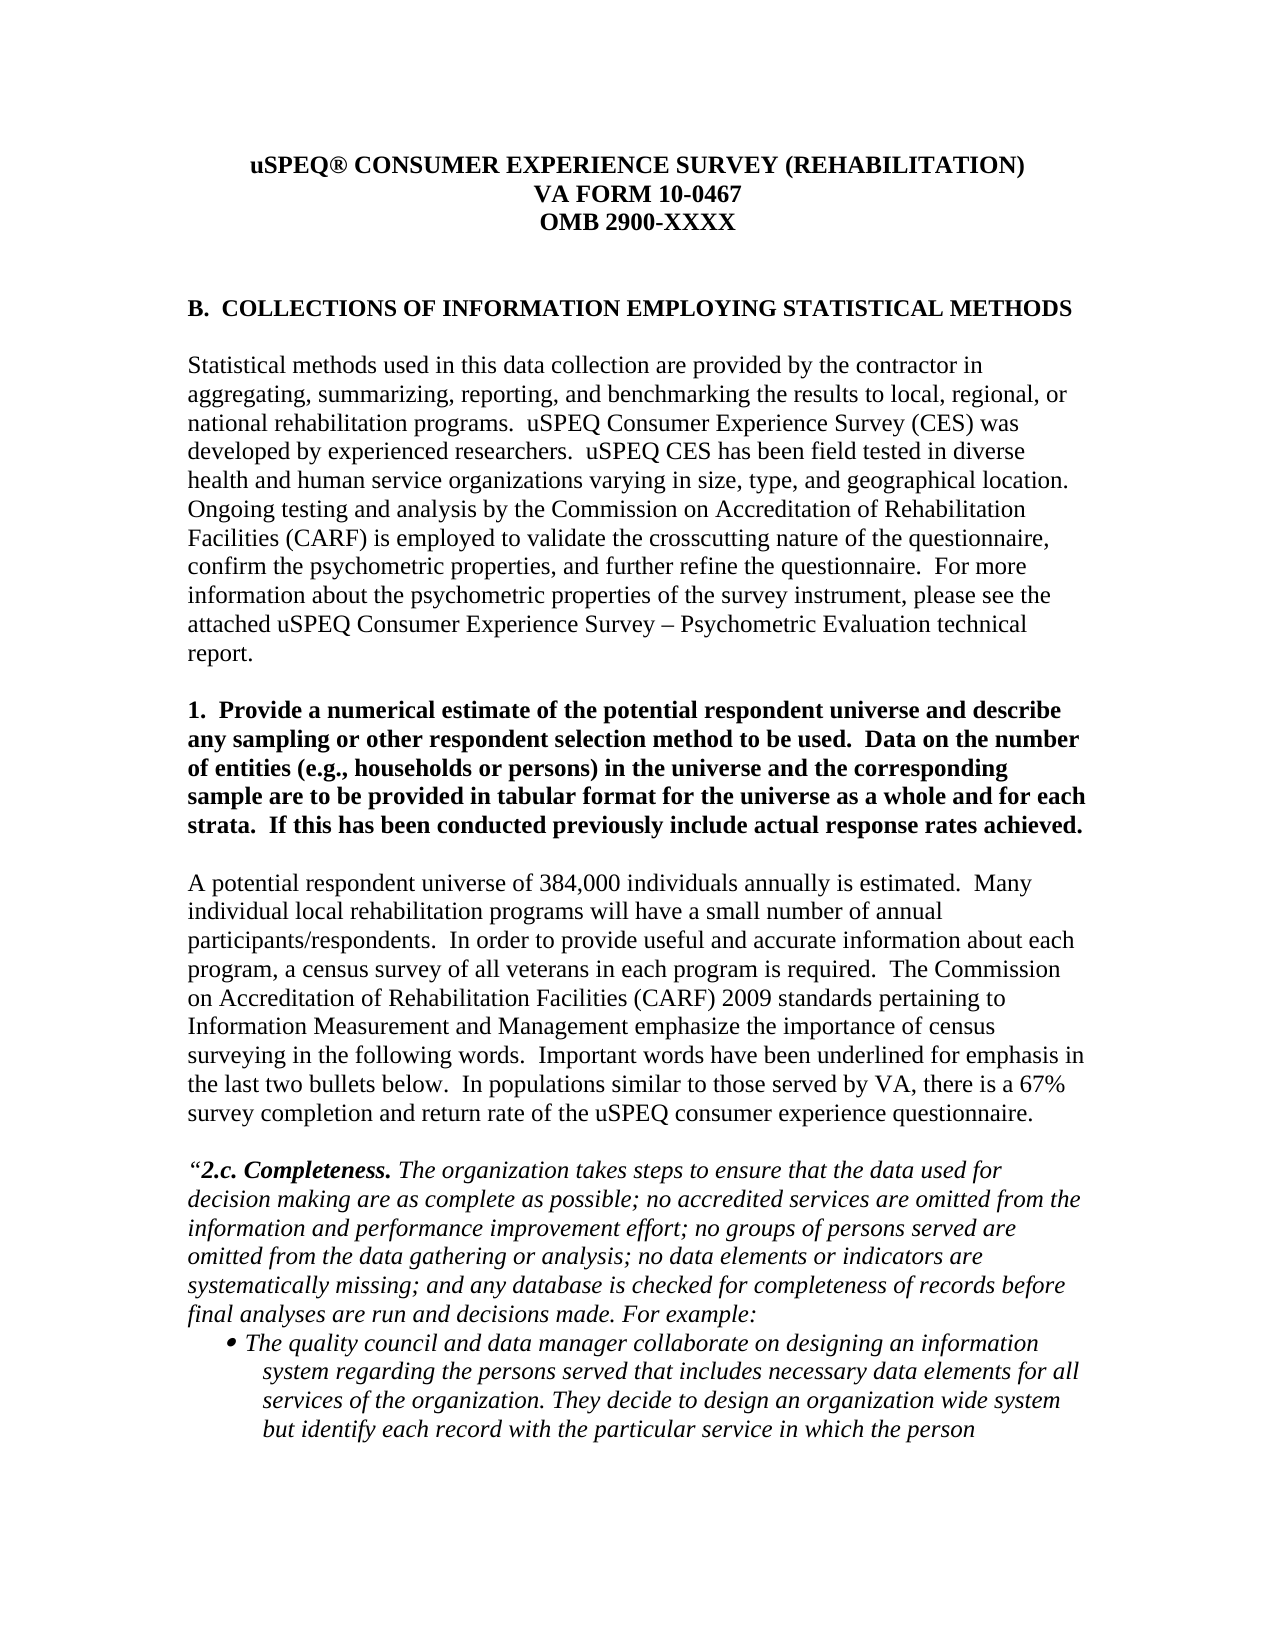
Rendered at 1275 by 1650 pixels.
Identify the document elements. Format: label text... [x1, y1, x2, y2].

text OMB 2900-XXXX [187, 207, 1087, 236]
text Statistical methods used in this data collection are provided by the contractor in aggregating, summarizing, reporting, and benchmarking the results to local, regional, or national rehabilitation programs. uSPEQ Consumer Experience Survey (CES) was developed by experienced researchers. uSPEQ CES has been field tested in diverse health and human service organizations varying in size, type, and geographical location. Ongoing testing and analysis by the Commission on Accreditation of Rehabilitation Facilities (CARF) is employed to validate the crosscutting nature of the questionnaire, confirm the psychometric properties, and further refine the questionnaire. For more information about the psychometric properties of the survey instrument, please see the attached uSPEQ Consumer Experience Survey – Psychometric Evaluation technical report. [187, 350, 1087, 666]
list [225, 1328, 1087, 1443]
text B. COLLECTIONS OF INFORMATION EMPLOYING STATISTICAL METHODS [187, 294, 1087, 321]
text A potential respondent universe of 384,000 individuals annually is estimated. Many individual local rehabilitation programs will have a small number of annual participants/respondents. In order to provide useful and accurate information about each program, a census survey of all veterans in each program is required. The Commission on Accreditation of Rehabilitation Facilities (CARF) 2009 standards pertaining to Information Measurement and Management emphasize the importance of census surveying in the following words. Important words have been underlined for emphasis in the last two bullets below. In populations similar to those served by VA, there is a 67% survey completion and return rate of the uSPEQ consumer experience questionnaire. [187, 868, 1087, 1126]
text “2.c. Completeness. The organization takes steps to ensure that the data used for decision making are as complete as possible; no accredited services are omitted from the information and performance improvement effort; no groups of persons served are omitted from the data gathering or analysis; no data elements or indicators are systematically missing; and any database is checked for completeness of records before final analyses are run and decisions made. For example: [187, 1126, 1087, 1328]
text 1. Provide a numerical estimate of the potential respondent universe and describe any sampling or other respondent selection method to be used. Data on the number of entities (e.g., households or persons) in the universe and the corresponding sample are to be provided in tabular format for the universe as a whole and for each strata. If this has been conducted previously include actual response rates achieved. [187, 695, 1087, 839]
text uSPEQ® CONSUMER EXPERIENCE SURVEY (REHABILITATION) [187, 150, 1087, 179]
text VA FORM 10-0467 [187, 179, 1087, 207]
